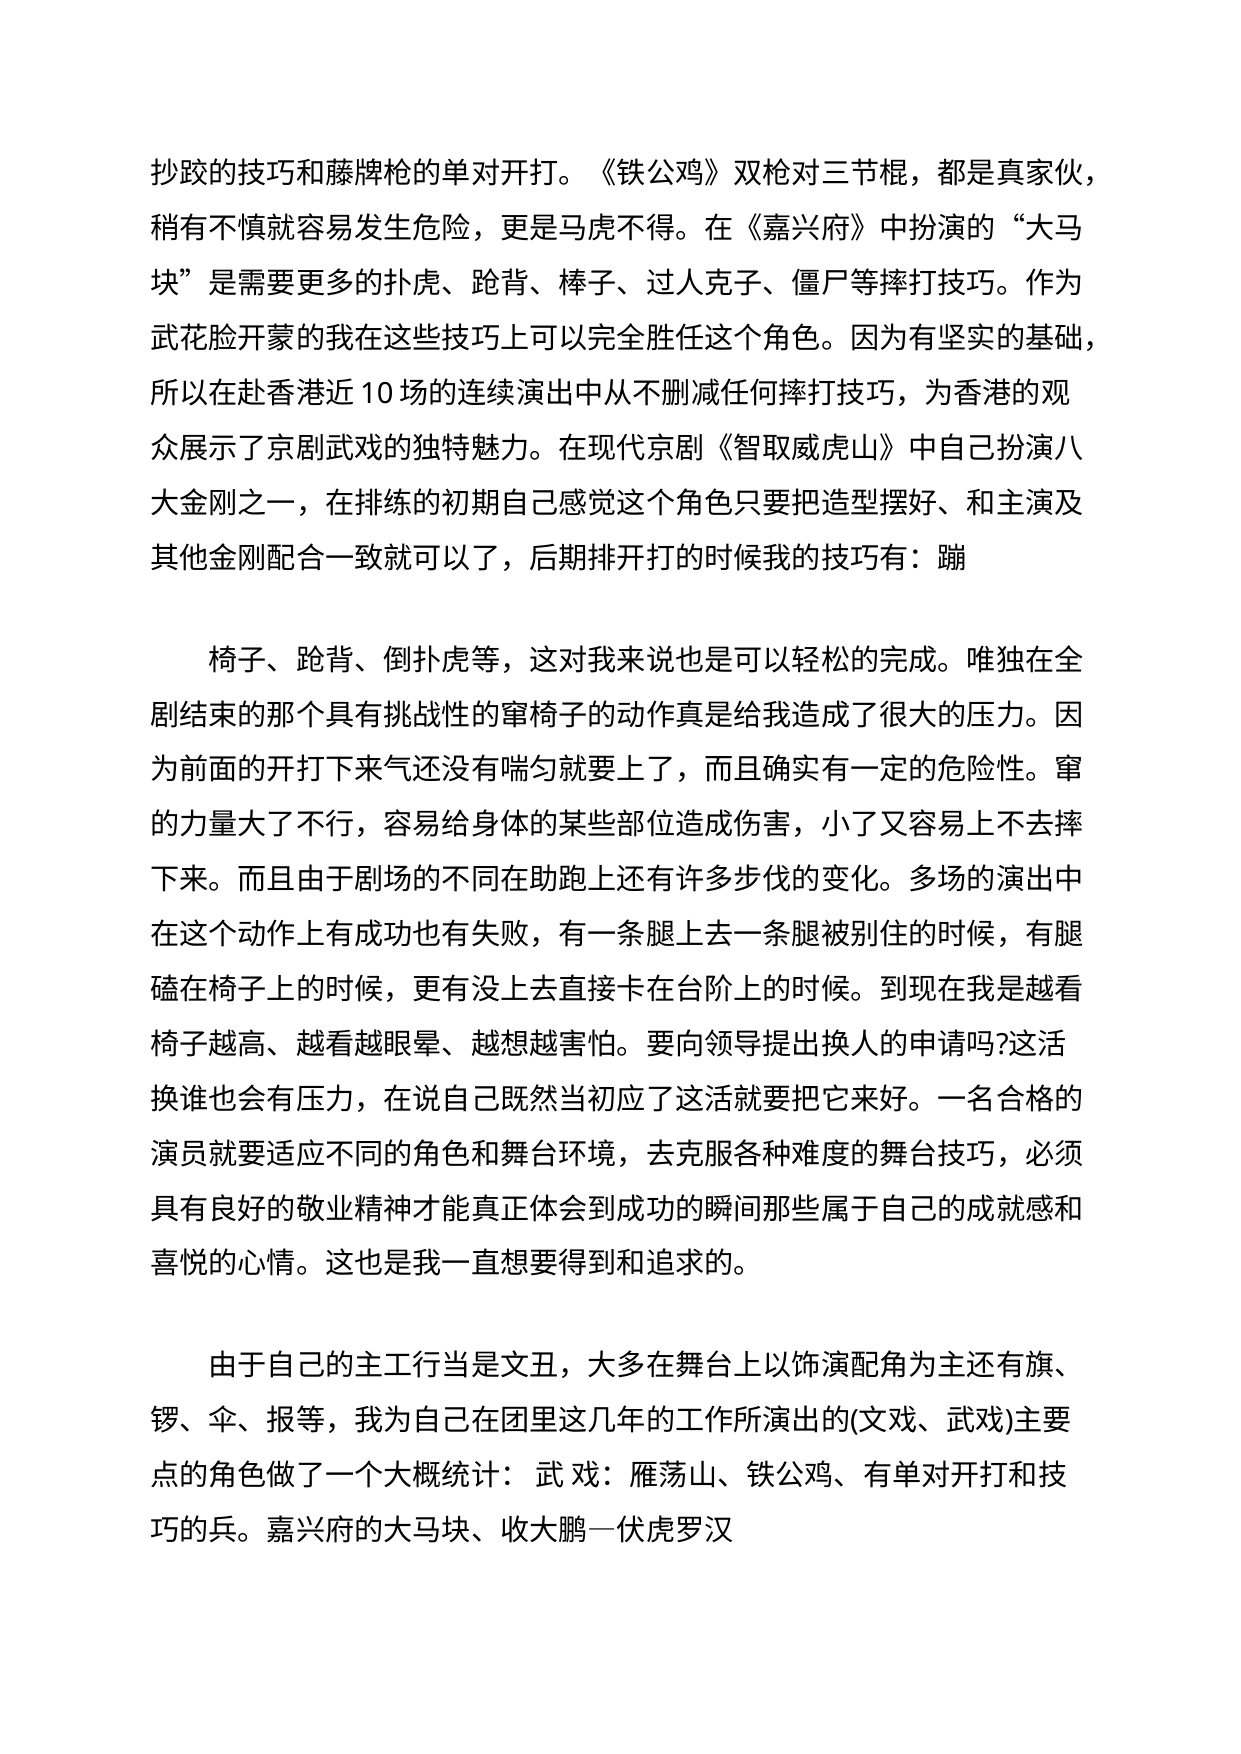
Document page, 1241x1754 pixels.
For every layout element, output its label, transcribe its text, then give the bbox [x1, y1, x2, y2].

text 由于自己的主工行当是文丑，大多在舞台上以饰演配角为主还有旗、锣、伞、报等，我为自己在团里这几年的工作所演出的(文戏、武戏)主要点的角色做了一个大概统计： 武 戏：雁荡山、铁公鸡、有单对开打和技巧的兵。嘉兴府的大马块、收大鹏—伏虎罗汉 [150, 1342, 1090, 1549]
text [150, 150, 1090, 577]
text 椅子、跄背、倒扑虎等，这对我来说也是可以轻松的完成。唯独在全剧结束的那个具有挑战性的窜椅子的动作真是给我造成了很大的压力。因为前面的开打下来气还没有喘匀就要上了，而且确实有一定的危险性。窜的力量大了不行，容易给身体的某些部位造成伤害，小了又容易上不去摔下来。而且由于剧场的不同在助跑上还有许多步伐的变化。多场的演出中在这个动作上有成功也有失败，有一条腿上去一条腿被别住的时候，有腿磕在椅子上的时候，更有没上去直接卡在台阶上的时候。到现在我是越看椅子越高、越看越眼晕、越想越害怕。要向领导提出换人的申请吗?这活换谁也会有压力，在说自己既然当初应了这活就要把它来好。一名合格的演员就要适应不同的角色和舞台环境，去克服各种难度的舞台技巧，必须具有良好的敬业精神才能真正体会到成功的瞬间那些属于自己的成就感和喜悦的心情。这也是我一直想要得到和追求的。 [150, 636, 1090, 1282]
